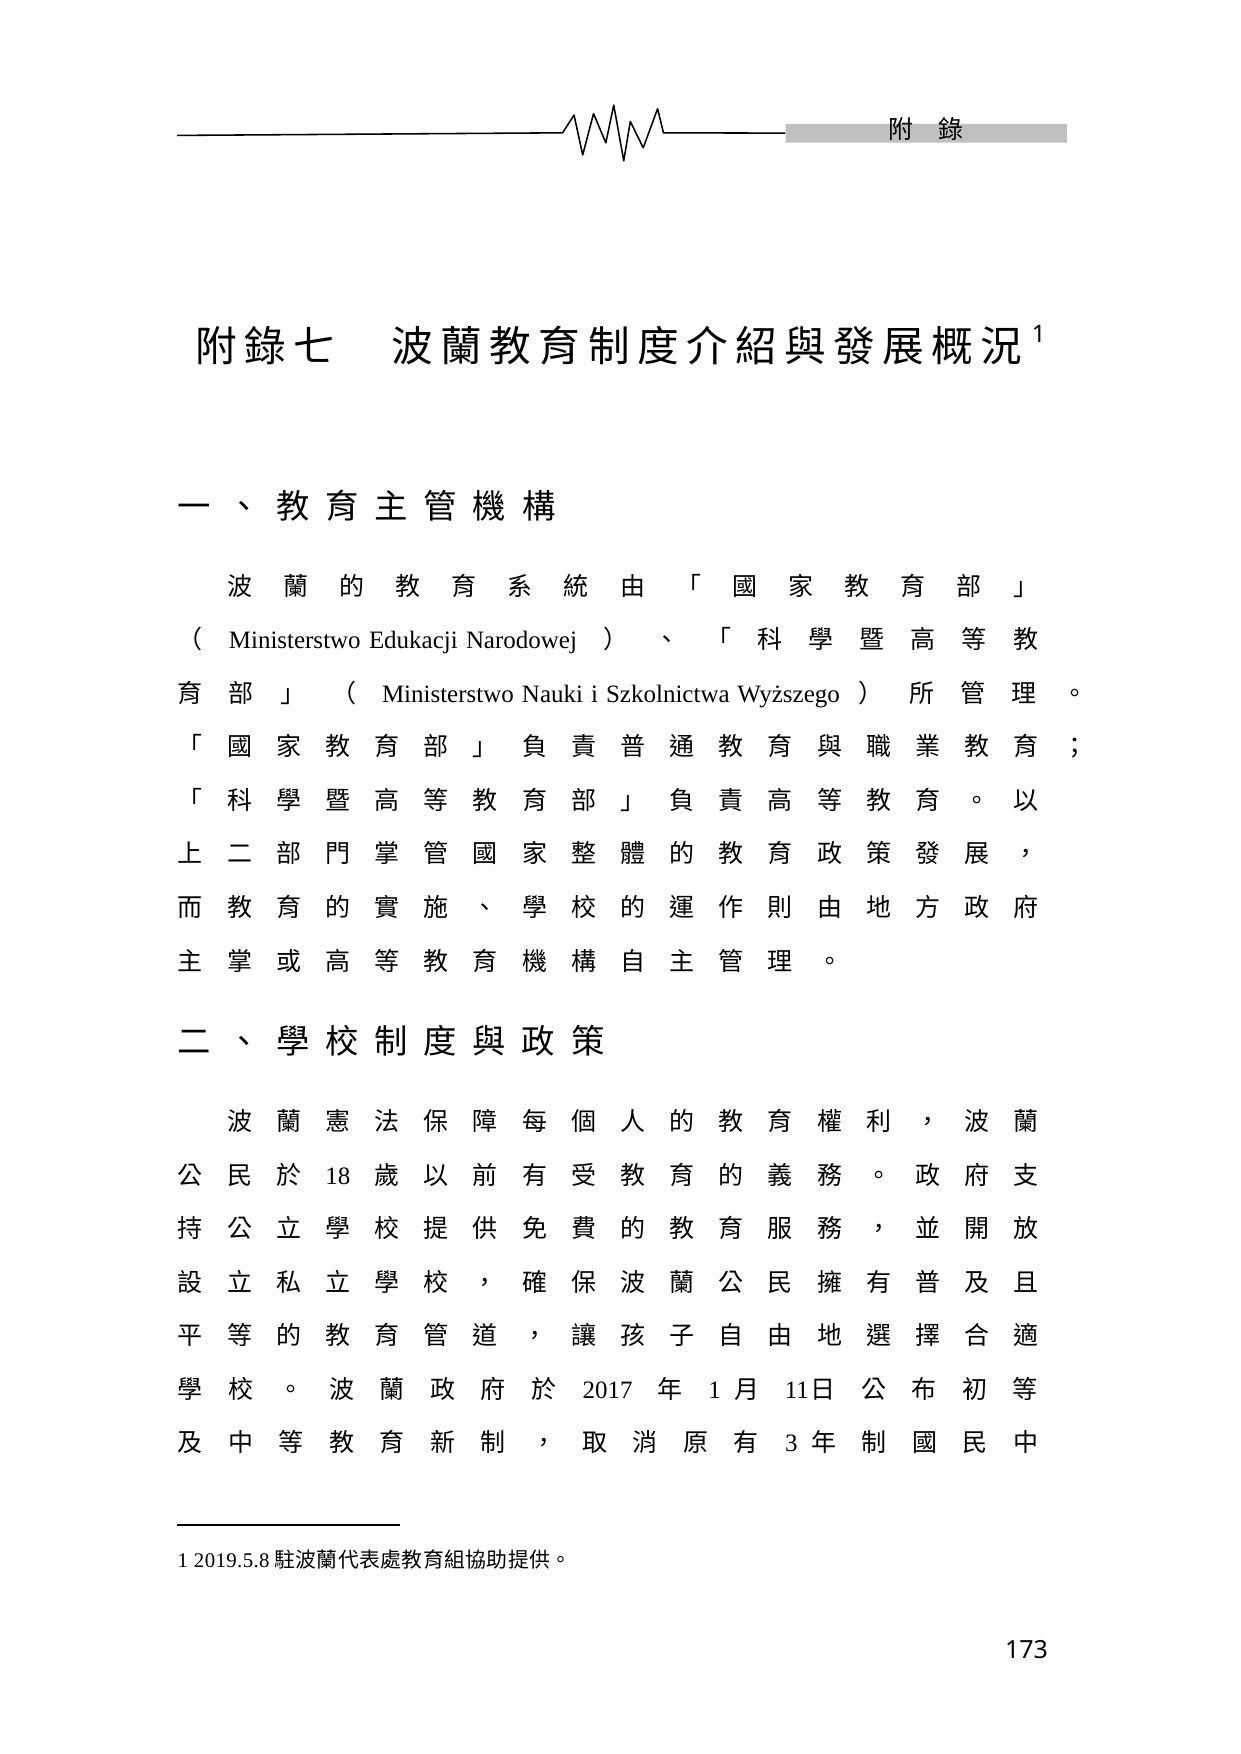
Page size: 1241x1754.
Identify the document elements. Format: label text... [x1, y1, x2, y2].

text 二、學校制度與政策 [178, 1013, 1063, 1066]
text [178, 1093, 1063, 1468]
text 一、教育主管機構 [178, 477, 1063, 531]
text 波蘭的教育系統由「國家教育部」（Ministerstwo Edukacji Narodowej）、「科學暨高等教育部」（Ministerstwo Nauki i Szkolnictwa Wyższego）所管理。「國家教育部」負責普通教育與職業教育；「科學暨高等教育部」負責高等教育。以上二部門掌管國家整體的教育政策發展，而教育的實施、學校的運作則由地方政府主掌或高等教育機構自主管理。 [178, 557, 1063, 986]
text 附錄七 波蘭教育制度介紹與發展概況 [178, 290, 1063, 397]
